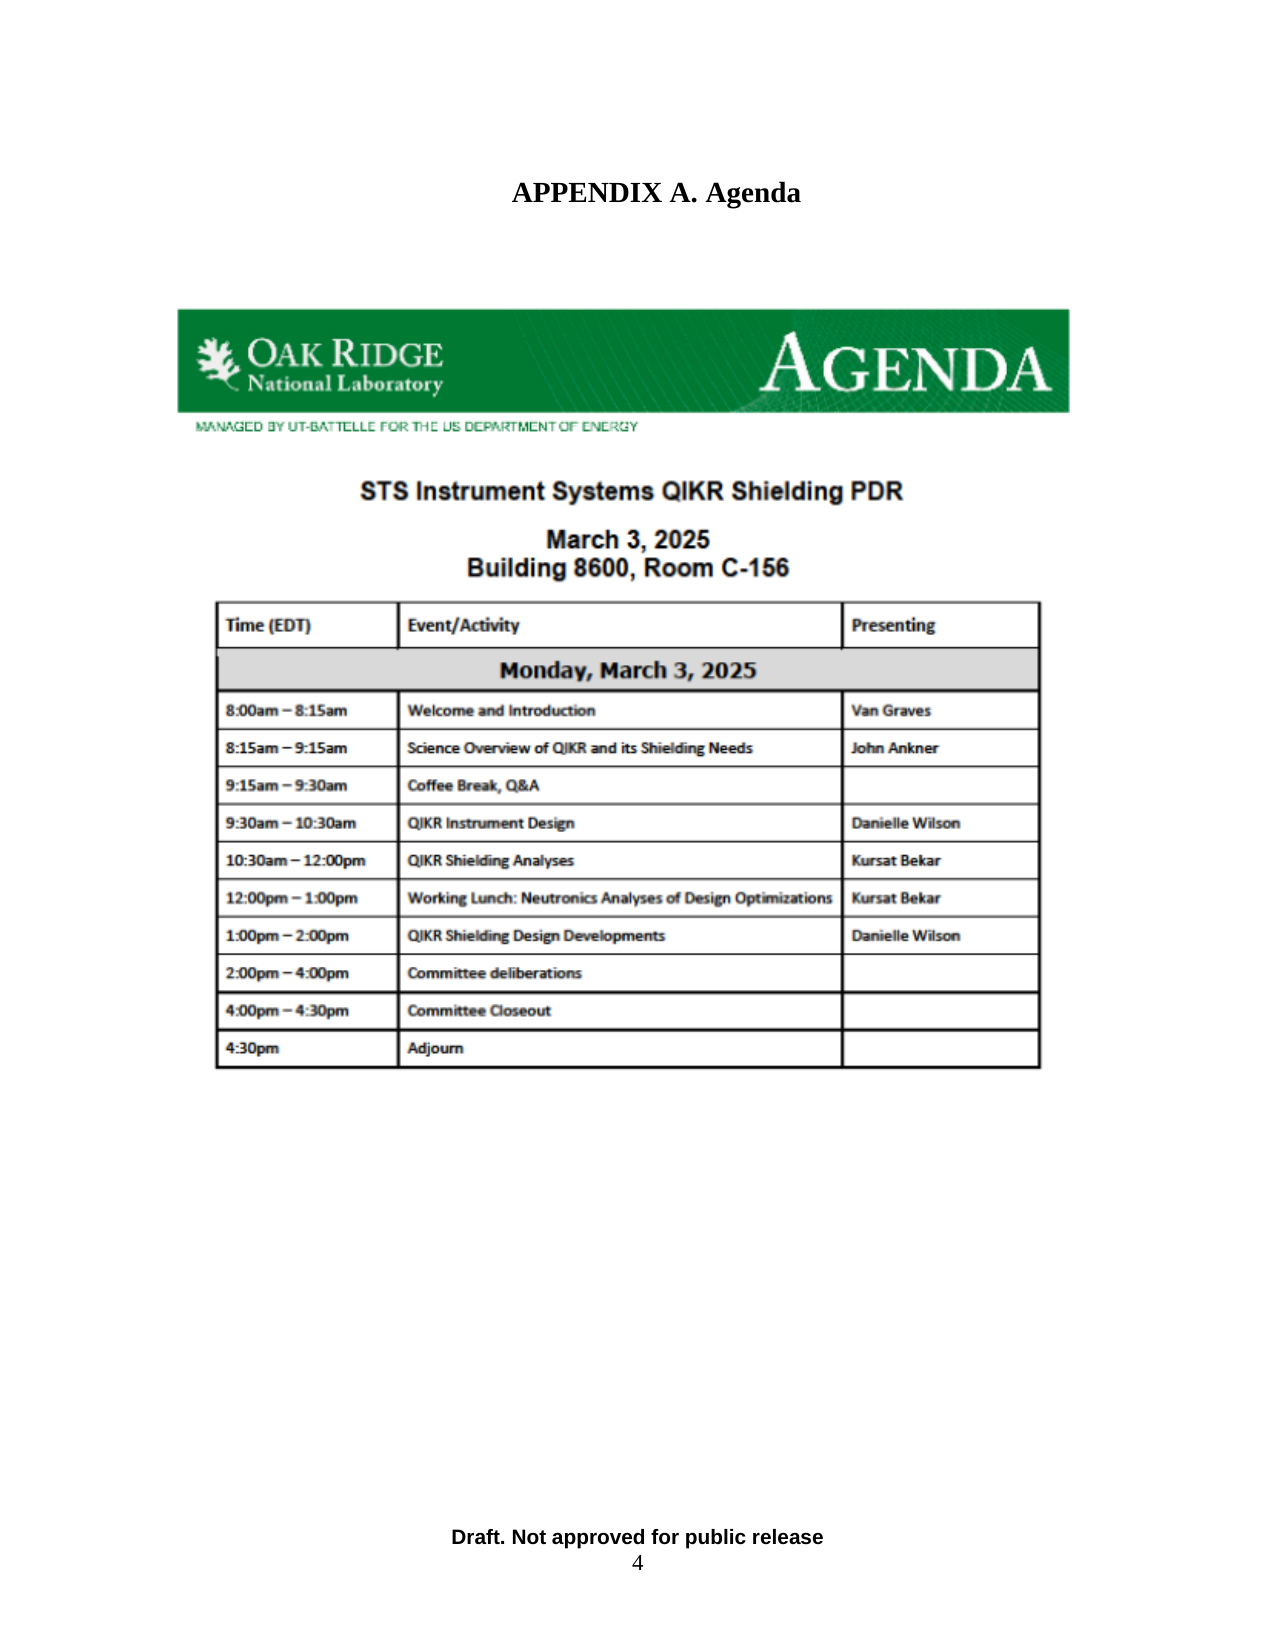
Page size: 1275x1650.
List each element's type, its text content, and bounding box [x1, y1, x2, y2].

subtitle Agenda [187, 175, 1125, 208]
